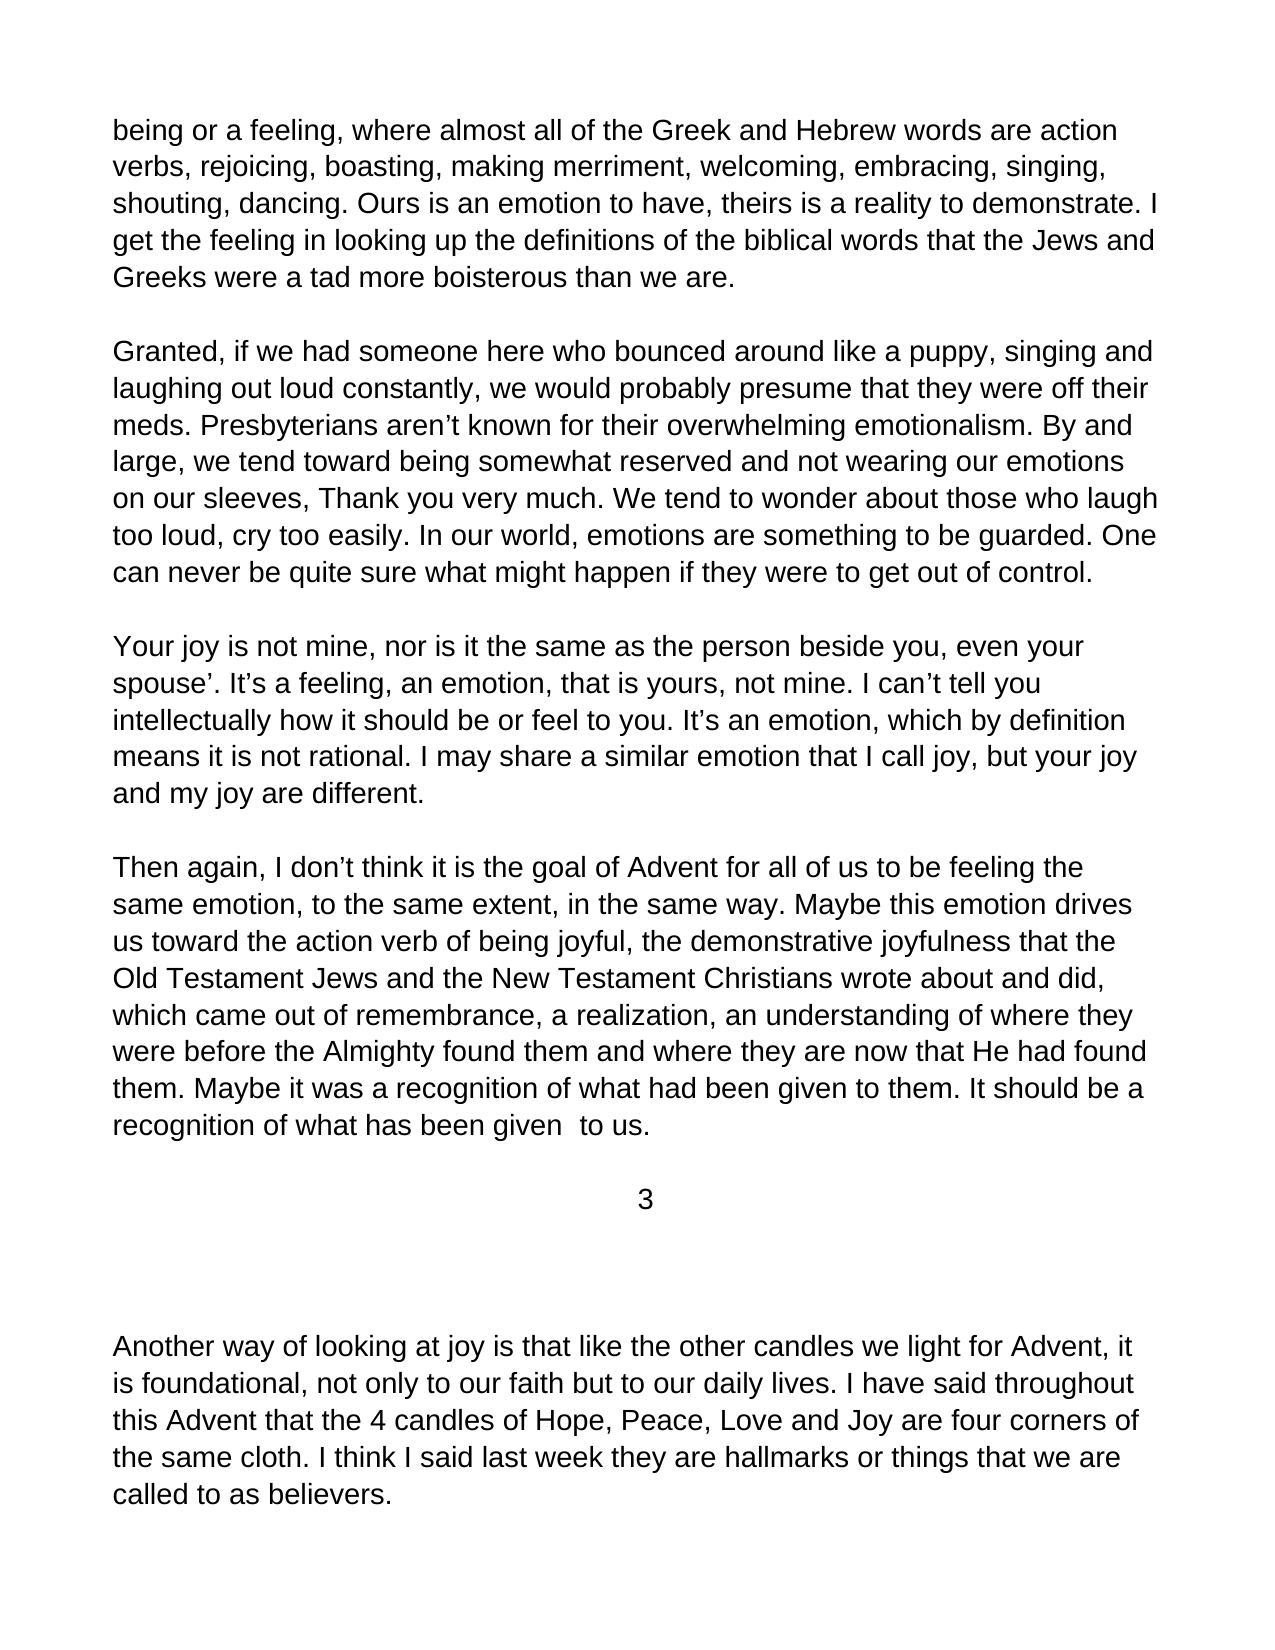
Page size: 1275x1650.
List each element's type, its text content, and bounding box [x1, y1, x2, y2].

text Then again, I don’t think it is the goal of Advent for all of us to be feeling the same emotion, to the same extent, in the same way. Maybe this emotion drives us toward the action verb of being joyful, the demonstrative joyfulness that the Old Testament Jews and the New Testament Christians wrote about and did, which came out of remembrance, a realization, an understanding of where they were before the Almighty found them and where they are now that He had found them. Maybe it was a recognition of what had been given to them. It should be a recognition of what has been given to us. [112, 850, 1162, 1142]
text Granted, if we had someone here who bounced around like a puppy, singing and laughing out loud constantly, we would probably presume that they were off their meds. Presbyterians aren’t known for their overwhelming emotionalism. By and large, we tend toward being somewhat reserved and not wearing our emotions on our sleeves, Thank you very much. We tend to wonder about those who laugh too loud, cry too easily. In our world, emotions are something to be guarded. One can never be quite sure what might happen if they were to get out of control. [112, 334, 1162, 588]
text Your joy is not mine, nor is it the same as the person beside you, even your spouse’. It’s a feeling, an emotion, that is yours, not mine. I can’t tell you intellectually how it should be or feel to you. It’s an emotion, which by definition means it is not rational. I may share a similar emotion that I call joy, but your joy and my joy are different. [112, 629, 1162, 810]
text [112, 112, 1162, 293]
text Another way of looking at joy is that like the other candles we light for Advent, it is foundational, not only to our faith but to our daily lives. I have said throughout this Advent that the 4 candles of Hope, Peace, Love and Joy are four corners of the same cloth. I think I said last week they are hallmarks or things that we are called to as believers. [112, 1329, 1162, 1510]
text 3 [112, 1182, 1162, 1215]
